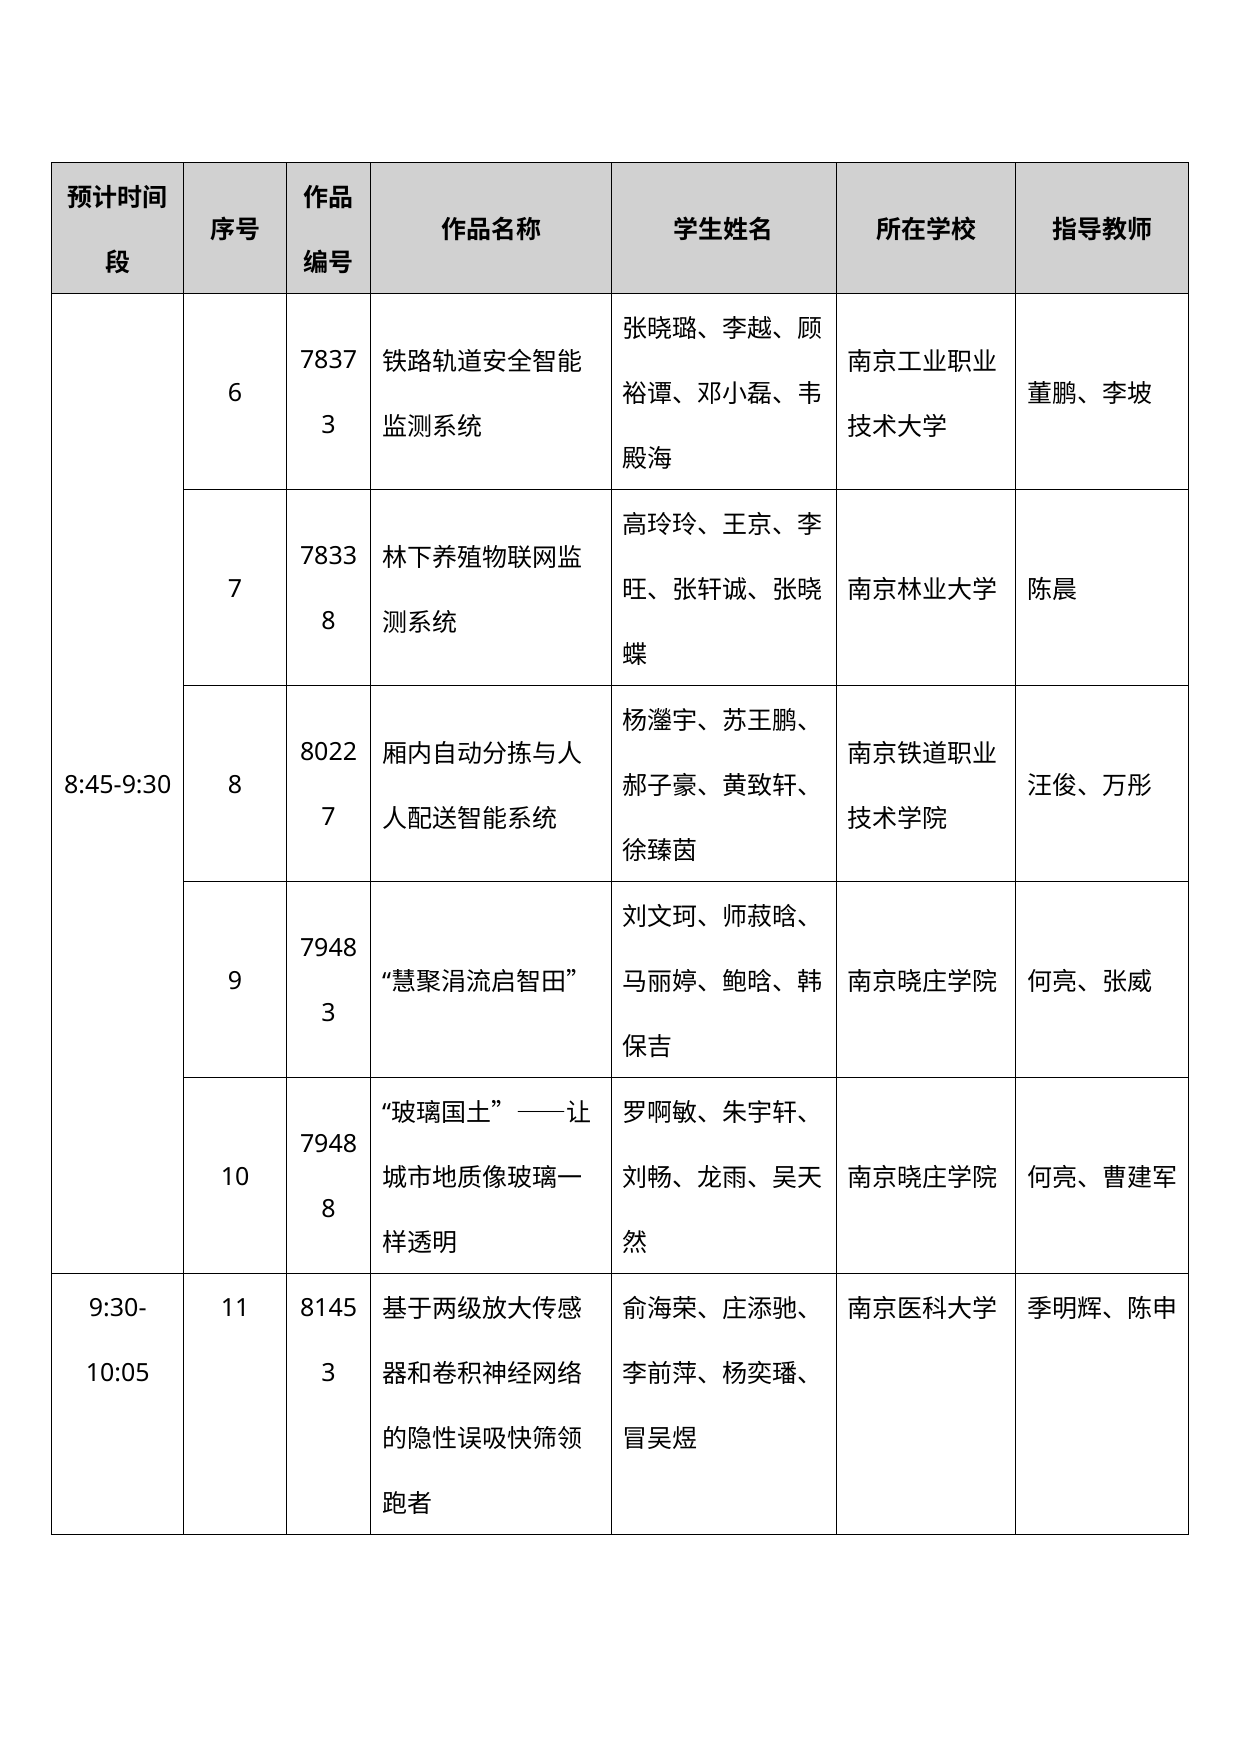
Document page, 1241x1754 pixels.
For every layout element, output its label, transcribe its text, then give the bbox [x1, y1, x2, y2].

table_cell 季明辉、陈申 [1016, 1274, 1188, 1534]
table_cell 刘文珂、师菽晗、马丽婷、鲍晗、韩保吉 [612, 882, 836, 1077]
table_cell 9 [184, 882, 286, 1077]
table_cell 何亮、张威 [1016, 882, 1188, 1077]
table_cell 8 [184, 686, 286, 881]
table_header 作品名称 [371, 163, 611, 293]
table_cell 78338 [287, 490, 370, 685]
table_cell 南京林业大学 [837, 490, 1015, 685]
table_cell 7 [184, 490, 286, 685]
table_header 序号 [184, 163, 286, 293]
table_cell 南京晓庄学院 [837, 1078, 1015, 1273]
table_cell 11 [184, 1274, 286, 1534]
table_cell 6 [184, 294, 286, 489]
table_cell 陈晨 [1016, 490, 1188, 685]
table_cell “慧聚涓流启智田” [371, 882, 611, 1077]
table_cell “玻璃国土”——让城市地质像玻璃一样透明 [371, 1078, 611, 1273]
table_cell 81453 [287, 1274, 370, 1534]
table_cell 南京晓庄学院 [837, 882, 1015, 1077]
table_cell 80227 [287, 686, 370, 881]
table_cell 林下养殖物联网监测系统 [371, 490, 611, 685]
table_cell 基于两级放大传感器和卷积神经网络的隐性误吸快筛领跑者 [371, 1274, 611, 1534]
table_cell 9:30-10:05 [52, 1274, 183, 1534]
table_cell 董鹏、李坡 [1016, 294, 1188, 489]
table_header 指导教师 [1016, 163, 1188, 293]
table_cell 78373 [287, 294, 370, 489]
table_header 预计时间段 [52, 163, 183, 293]
table_cell 南京工业职业技术大学 [837, 294, 1015, 489]
table_cell 8:45-9:30 [52, 294, 183, 1273]
table_cell 罗啊敏、朱宇轩、刘畅、龙雨、吴天然 [612, 1078, 836, 1273]
table_cell 79483 [287, 882, 370, 1077]
table_cell 10 [184, 1078, 286, 1273]
table_cell 高玲玲、王京、李旺、张轩诚、张晓蝶 [612, 490, 836, 685]
table_cell 南京铁道职业技术学院 [837, 686, 1015, 881]
table_cell 汪俊、万彤 [1016, 686, 1188, 881]
table_cell 铁路轨道安全智能监测系统 [371, 294, 611, 489]
table_cell 厢内自动分拣与人人配送智能系统 [371, 686, 611, 881]
table_header 作品编号 [287, 163, 370, 293]
table_cell 79488 [287, 1078, 370, 1273]
table_cell 杨灐宇、苏王鹏、郝子豪、黄致轩、徐臻茵 [612, 686, 836, 881]
table_cell 南京医科大学 [837, 1274, 1015, 1534]
table_header 学生姓名 [612, 163, 836, 293]
table_cell 何亮、曹建军 [1016, 1078, 1188, 1273]
table_header 所在学校 [837, 163, 1015, 293]
table_cell 张晓璐、李越、顾裕谭、邓小磊、韦殿海 [612, 294, 836, 489]
table_cell 俞海荣、庄添驰、李前萍、杨奕璠、冒吴煜 [612, 1274, 836, 1534]
